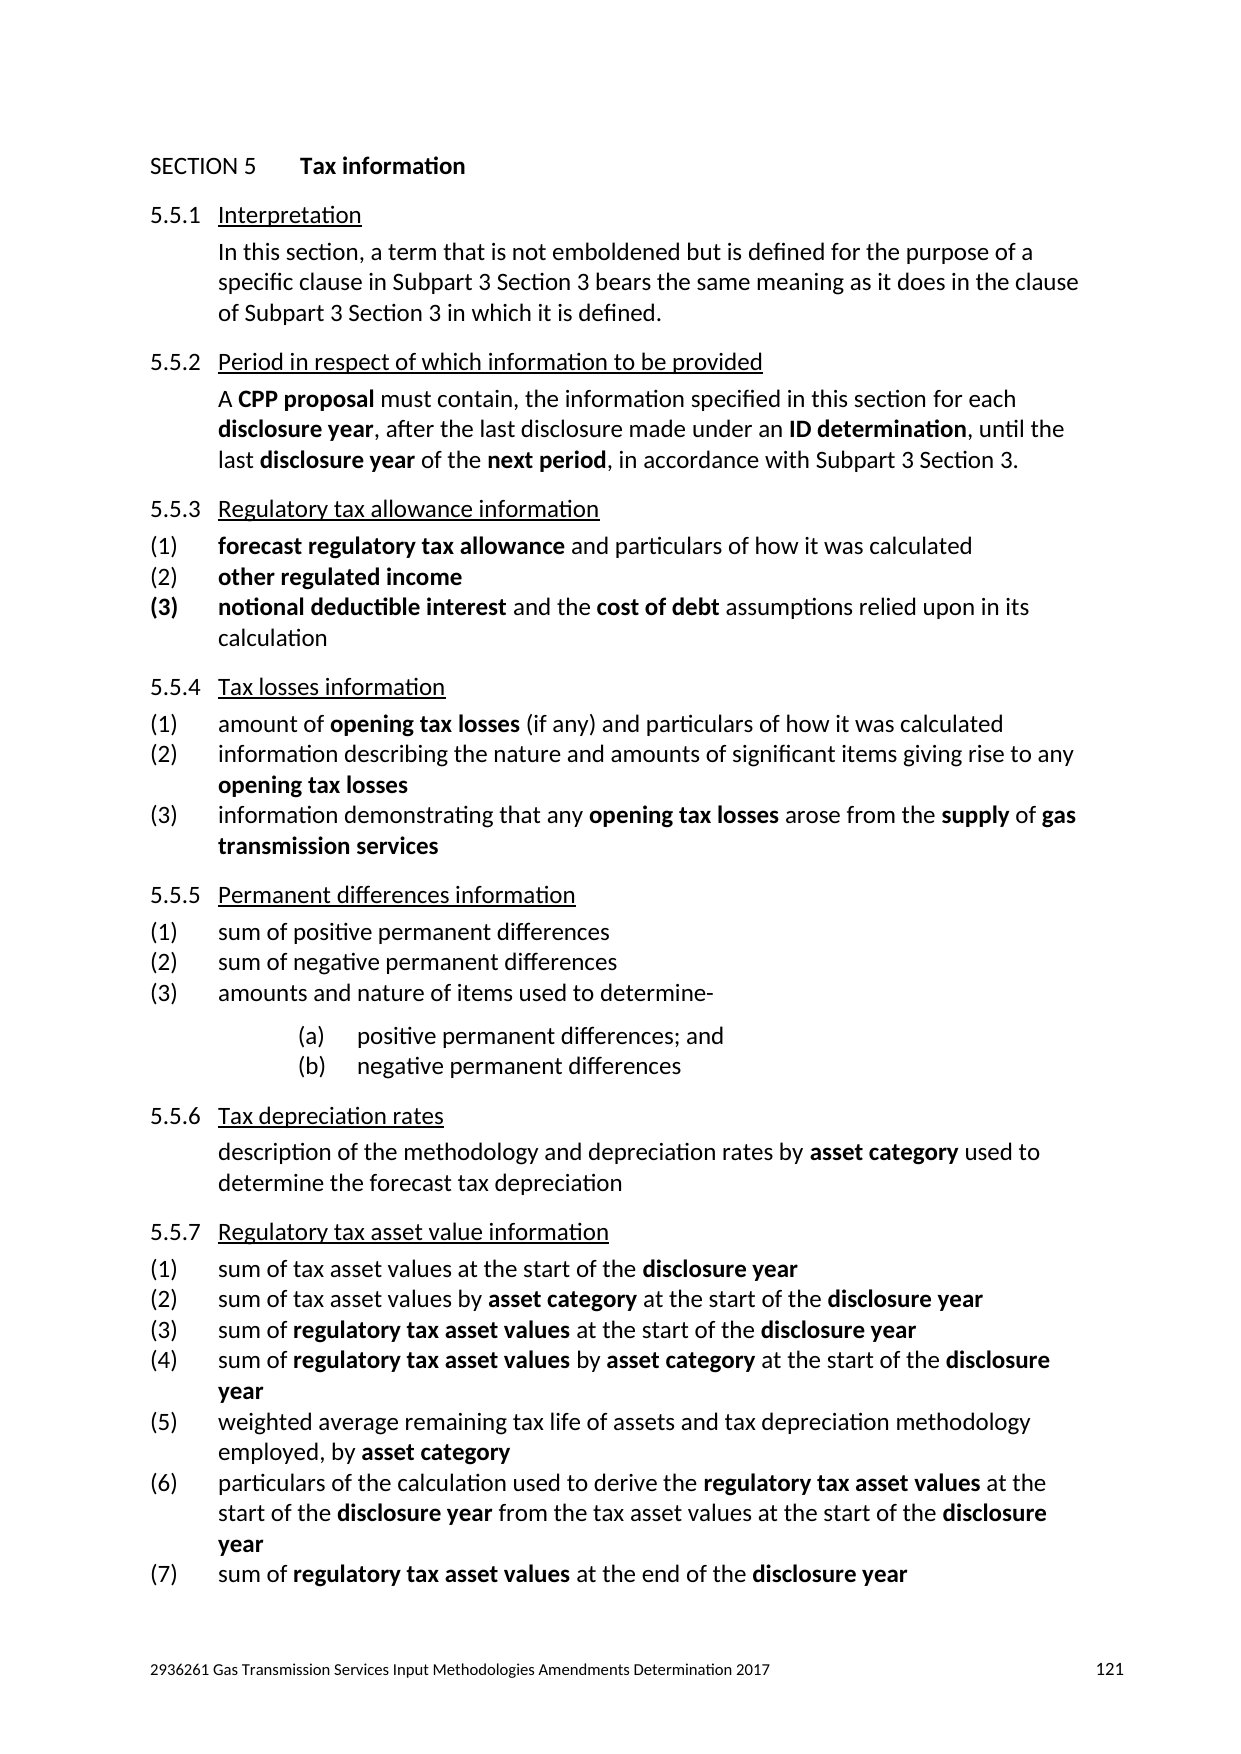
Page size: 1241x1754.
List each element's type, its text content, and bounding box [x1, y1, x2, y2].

subtitle sum of regulatory tax asset values at the end of the disclosure year [150, 1558, 1090, 1589]
subtitle forecast regulatory tax allowance and particulars of how it was calculated [150, 530, 1090, 561]
subtitle Permanent differences information [150, 879, 1090, 910]
subtitle sum of tax asset values by asset category at the start of the disclosure year [150, 1284, 1090, 1314]
subtitle amounts and nature of items used to determine- [150, 977, 1090, 1007]
subtitle Tax depreciation rates [150, 1100, 1090, 1130]
subtitle information demonstrating that any opening tax losses arose from the supply of gas transmission services [150, 799, 1090, 860]
subtitle Regulatory tax asset value information [150, 1216, 1090, 1247]
text In this section, a term that is not emboldened but is defined for the purpose of a specific clause in Subpart 3 Section 3 bears the same meaning as it does in the clause of Subpart 3 Section 3 in which it is defined. [218, 236, 1090, 328]
subtitle other regulated income [150, 561, 1090, 591]
subtitle Regulatory tax allowance information [150, 493, 1090, 524]
subtitle Tax losses information [150, 671, 1090, 702]
subtitle sum of negative permanent differences [150, 946, 1090, 977]
text A CPP proposal must contain, the information specified in this section for each disclosure year, after the last disclosure made under an ID determination, until the last disclosure year of the next period, in accordance with Subpart 3 Section 3. [218, 383, 1090, 475]
subtitle weighted average remaining tax life of assets and tax depreciation methodology employed, by asset category [150, 1406, 1090, 1467]
subtitle sum of regulatory tax asset values at the start of the disclosure year [150, 1314, 1090, 1345]
subtitle sum of positive permanent differences [150, 916, 1090, 946]
subtitle sum of regulatory tax asset values by asset category at the start of the disclosure year [150, 1345, 1090, 1406]
subtitle negative permanent differences [298, 1051, 1090, 1081]
subtitle amount of opening tax losses (if any) and particulars of how it was calculated [150, 708, 1090, 738]
subtitle notional deductible interest and the cost of debt assumptions relied upon in its calculation [150, 591, 1090, 652]
subtitle Tax information [150, 150, 1090, 181]
subtitle information describing the nature and amounts of significant items giving rise to any opening tax losses [150, 738, 1090, 799]
subtitle positive permanent differences; and [298, 1020, 1090, 1051]
subtitle Period in respect of which information to be provided [150, 346, 1090, 377]
subtitle particulars of the calculation used to derive the regulatory tax asset values at the start of the disclosure year from the tax asset values at the start of the disclosure year [150, 1467, 1090, 1558]
subtitle Interpretation [150, 199, 1090, 230]
subtitle sum of tax asset values at the start of the disclosure year [150, 1253, 1090, 1284]
text description of the methodology and depreciation rates by asset category used to determine the forecast tax depreciation [218, 1137, 1090, 1198]
